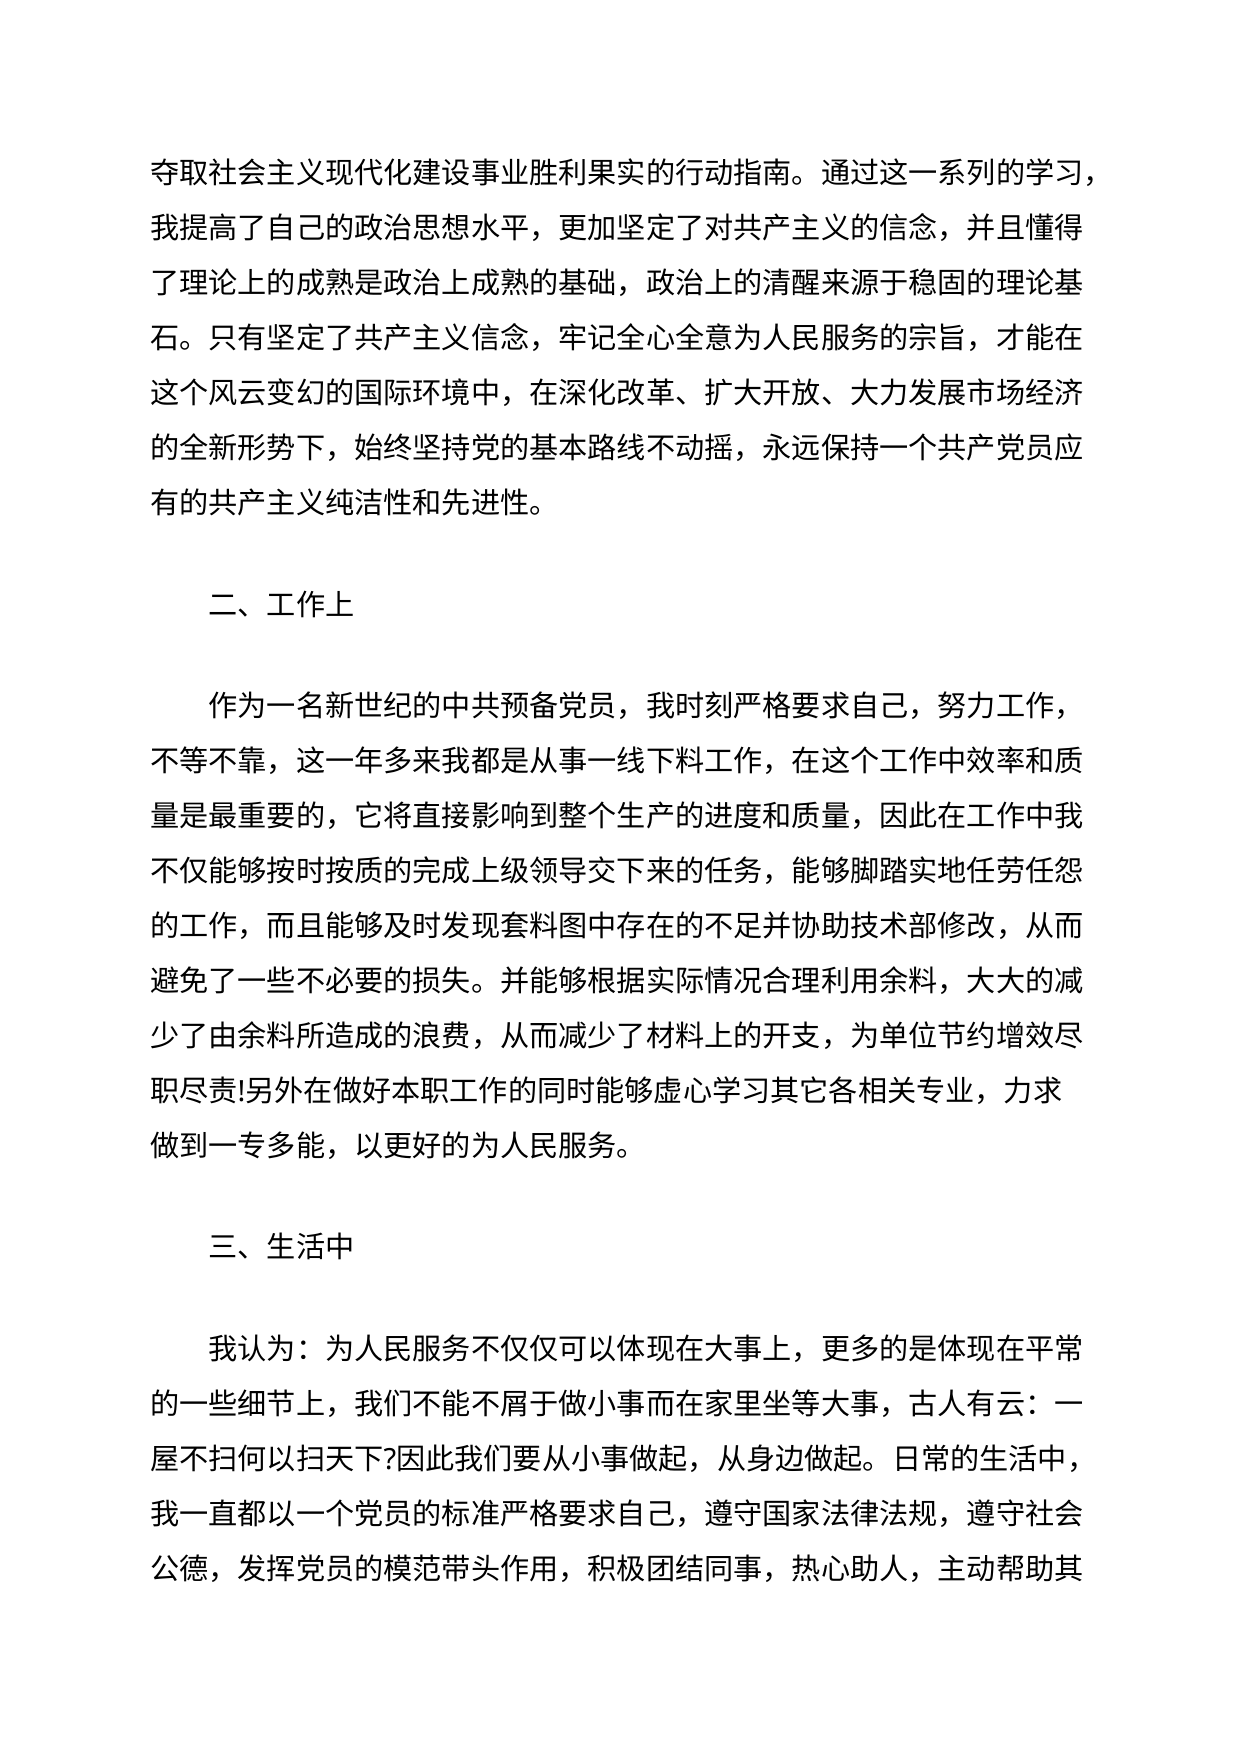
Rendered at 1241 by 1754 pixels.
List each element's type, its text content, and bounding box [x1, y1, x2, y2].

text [150, 150, 1090, 522]
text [150, 1326, 1090, 1588]
text 二、工作上 [150, 581, 1090, 623]
text 三、生活中 [150, 1224, 1090, 1266]
text 作为一名新世纪的中共预备党员，我时刻严格要求自己，努力工作，不等不靠，这一年多来我都是从事一线下料工作，在这个工作中效率和质量是最重要的，它将直接影响到整个生产的进度和质量，因此在工作中我不仅能够按时按质的完成上级领导交下来的任务，能够脚踏实地任劳任怨的工作，而且能够及时发现套料图中存在的不足并协助技术部修改，从而避免了一些不必要的损失。并能够根据实际情况合理利用余料，大大的减少了由余料所造成的浪费，从而减少了材料上的开支，为单位节约增效尽职尽责!另外在做好本职工作的同时能够虚心学习其它各相关专业，力求做到一专多能，以更好的为人民服务。 [150, 683, 1090, 1164]
